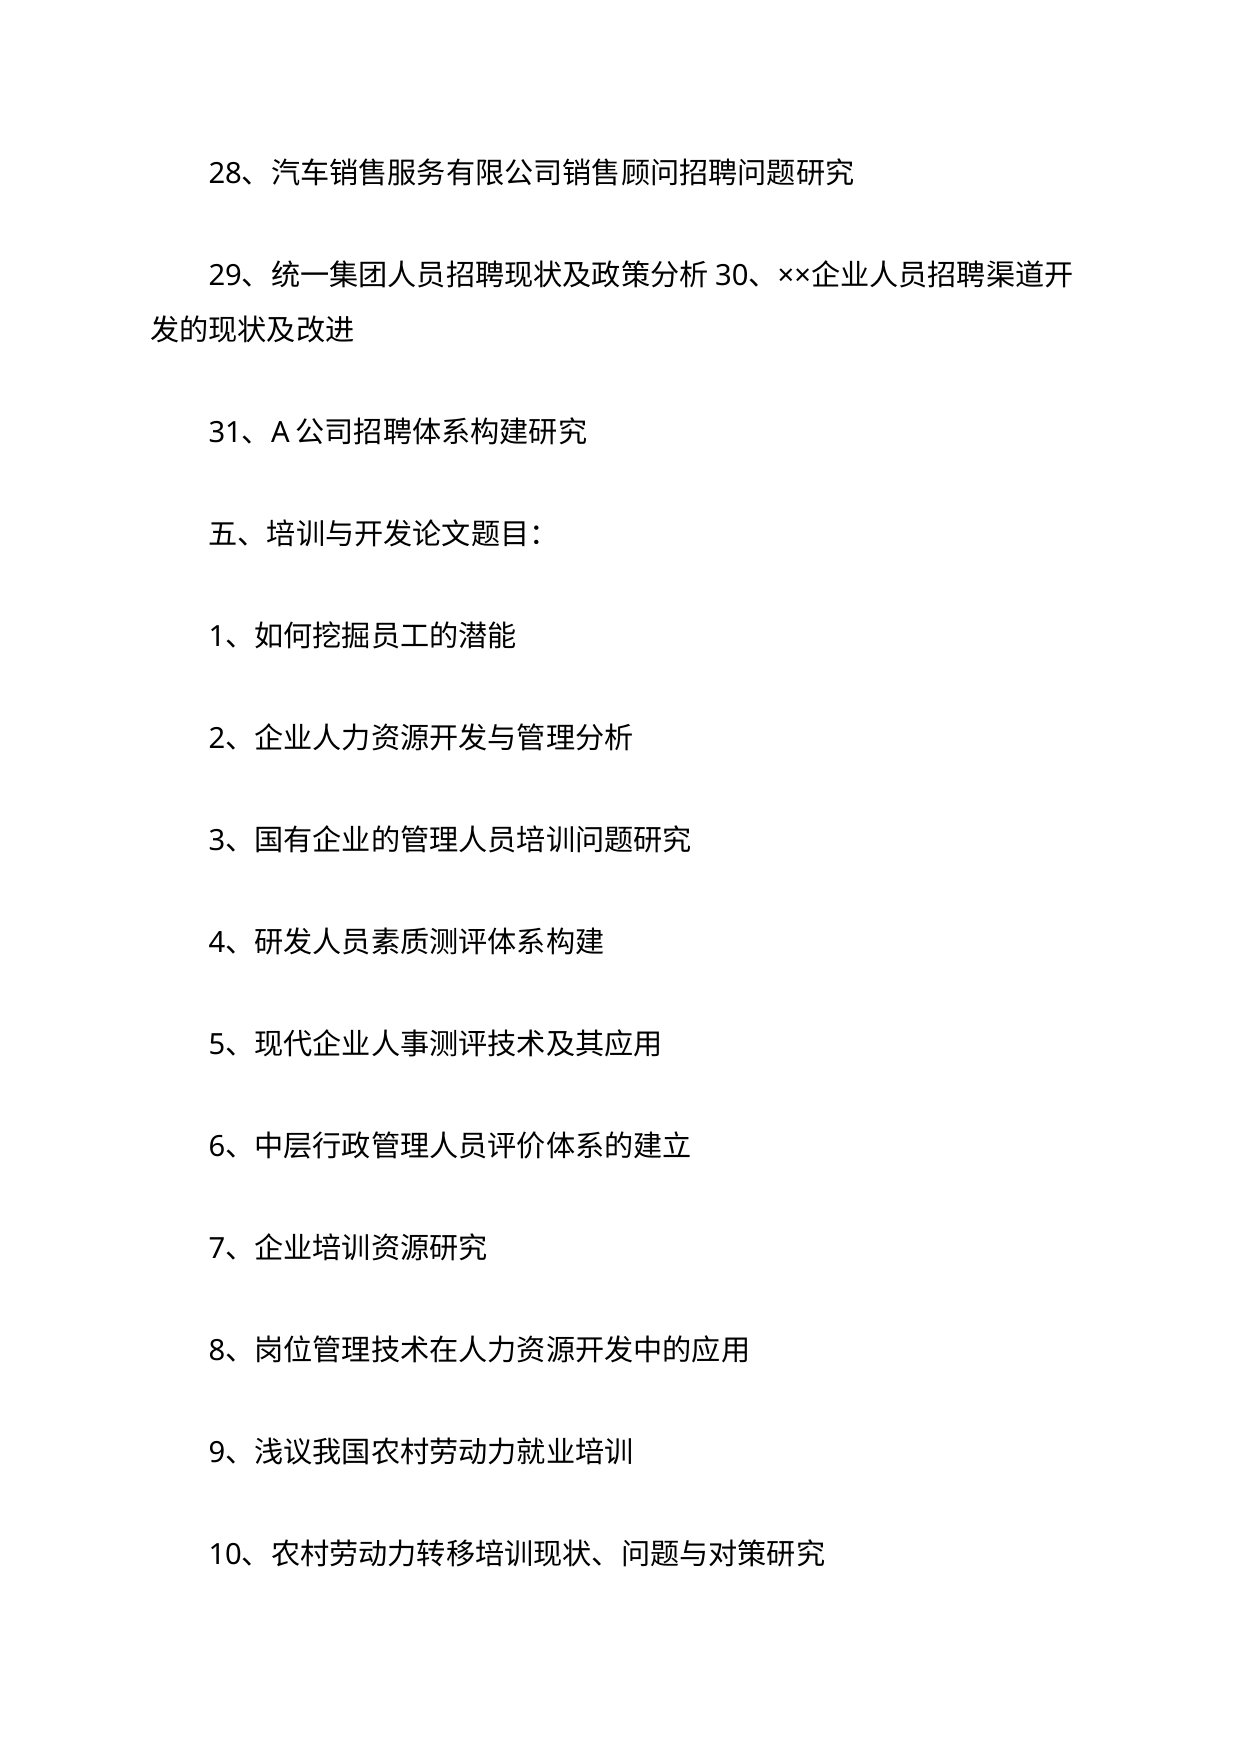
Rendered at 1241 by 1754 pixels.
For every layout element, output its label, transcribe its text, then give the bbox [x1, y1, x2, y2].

text 1、如何挖掘员工的潜能 [150, 612, 1090, 655]
text 4、研发人员素质测评体系构建 [150, 918, 1090, 961]
text 2、企业人力资源开发与管理分析 [150, 714, 1090, 757]
text 6、中层行政管理人员评价体系的建立 [150, 1122, 1090, 1165]
text 5、现代企业人事测评技术及其应用 [150, 1020, 1090, 1063]
text 7、企业培训资源研究 [150, 1224, 1090, 1267]
text 五、培训与开发论文题目： [150, 511, 1090, 553]
text 29、统一集团人员招聘现状及政策分析 30、××企业人员招聘渠道开发的现状及改进 [150, 252, 1090, 349]
text 31、A公司招聘体系构建研究 [150, 409, 1090, 451]
text 10、农村劳动力转移培训现状、问题与对策研究 [150, 1530, 1090, 1573]
text 3、国有企业的管理人员培训问题研究 [150, 816, 1090, 859]
text 8、岗位管理技术在人力资源开发中的应用 [150, 1326, 1090, 1369]
text 9、浅议我国农村劳动力就业培训 [150, 1428, 1090, 1471]
text 28、汽车销售服务有限公司销售顾问招聘问题研究 [150, 150, 1090, 192]
